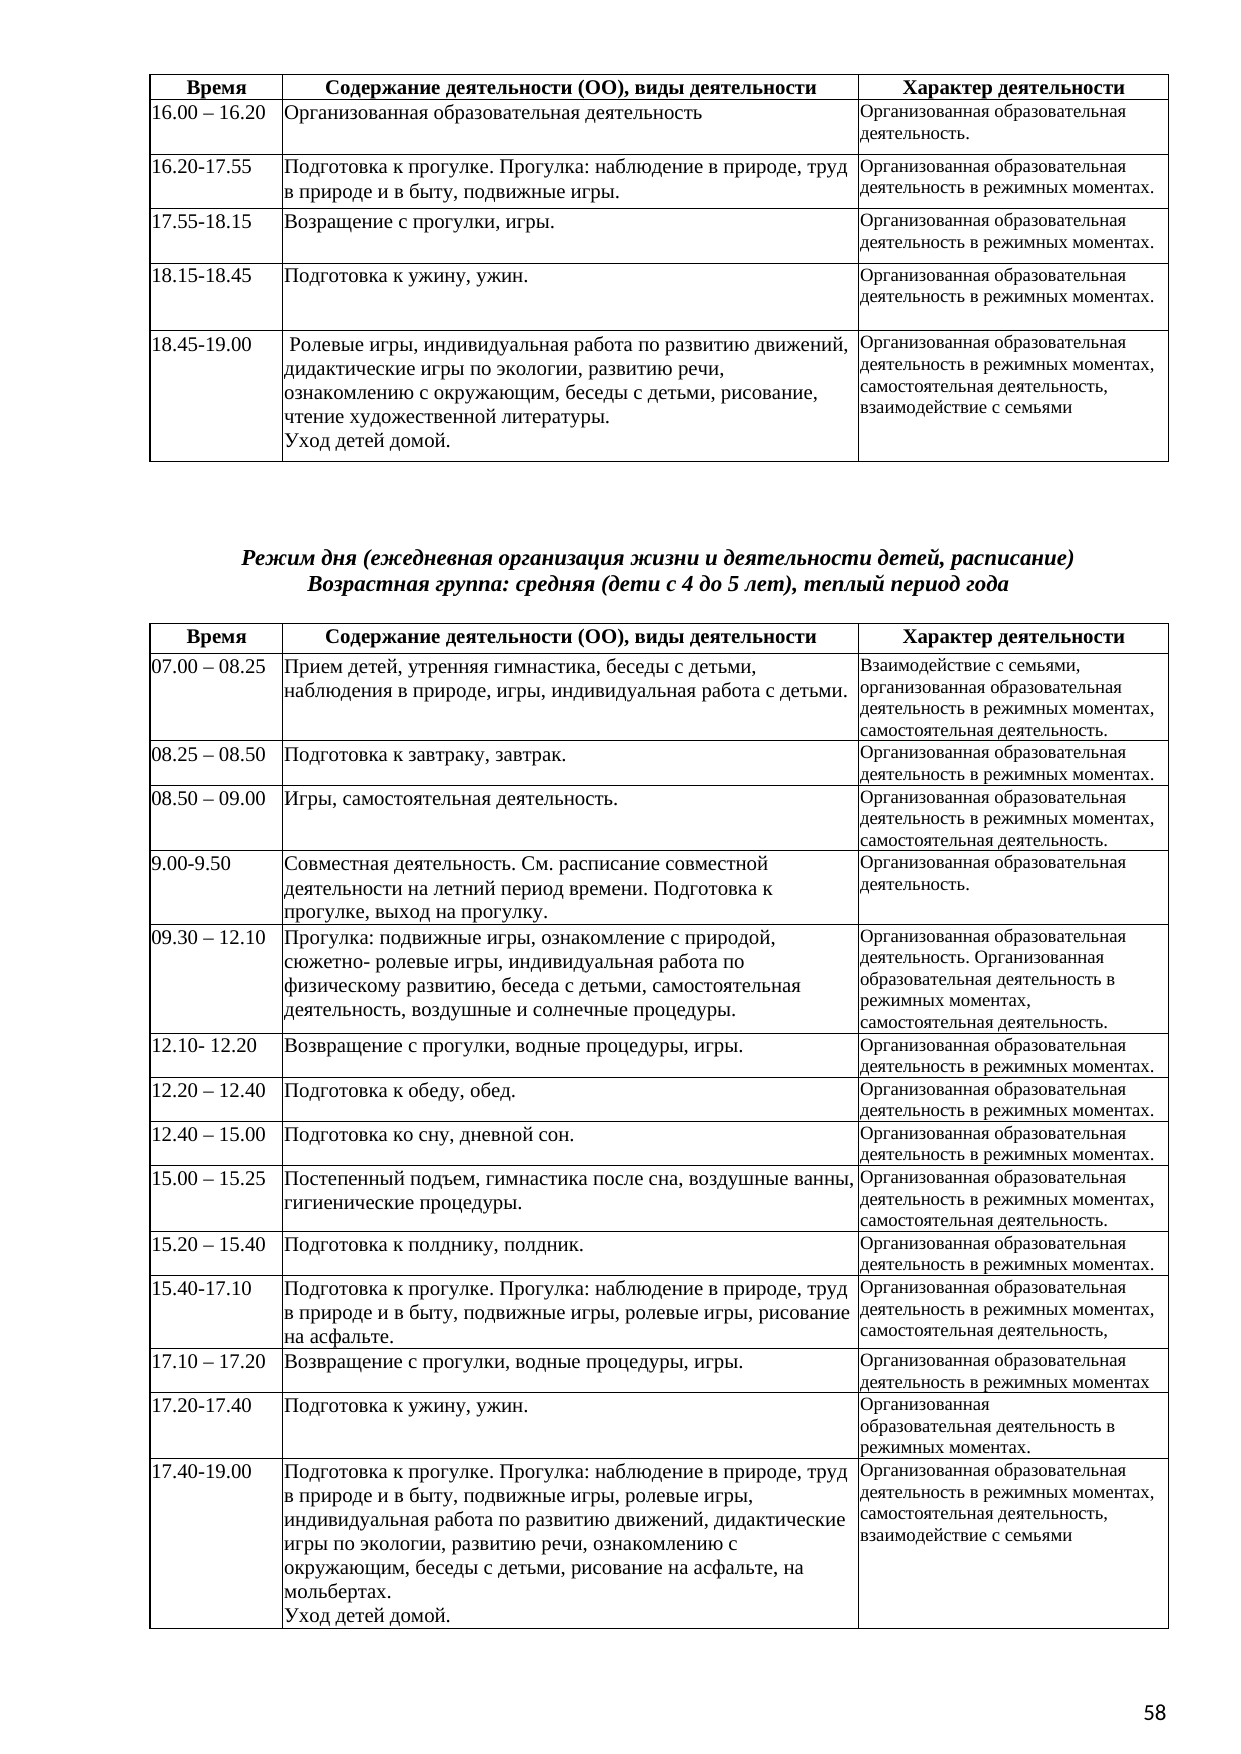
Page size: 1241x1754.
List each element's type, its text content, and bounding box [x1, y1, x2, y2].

table_cell Возращение с прогулки, игры. [283, 209, 858, 262]
table_cell Игры, самостоятельная деятельность. [283, 786, 858, 850]
table_cell Постепенный подъем, гимнастика после сна, воздушные ванны, гигиенические процедуры. [283, 1166, 858, 1231]
text Режим дня (ежедневная организация жизни и деятельности детей, расписание) [150, 544, 1166, 571]
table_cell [859, 155, 1168, 208]
table_cell Подготовка к прогулке. Прогулка: наблюдение в природе, труд в природе и в быту, подвижные игры, ролевые игры, индивидуальная работа по развитию движений, дидактические игры по экологии, развитию речи, ознакомлению с окружающим, беседы с детьми, рисование на асфальте, на мольбертах. Уход детей домой. [283, 1459, 858, 1627]
table_cell 17.55-18.15 [151, 209, 282, 262]
table_cell Организованная образовательная деятельность в режимных моментах. [859, 1232, 1168, 1275]
table_cell Ролевые игры, индивидуальная работа по развитию движений, дидактические игры по экологии, развитию речи, ознакомлению с окружающим, беседы с детьми, рисование, чтение художественной литературы. Уход детей домой. [283, 331, 858, 461]
table_cell 17.10 – 17.20 [151, 1349, 282, 1392]
table_cell Организованная образовательная деятельность в режимных моментах, самостоятельная деятельность, взаимодействие с семьями [859, 331, 1168, 461]
table_cell 12.10- 12.20 [151, 1034, 282, 1077]
table_cell 12.20 – 12.40 [151, 1078, 282, 1121]
table_cell 9.00-9.50 [151, 851, 282, 923]
table_cell 12.40 – 15.00 [151, 1122, 282, 1165]
table_cell 18.45-19.00 [151, 331, 282, 461]
table_cell Подготовка к завтраку, завтрак. [283, 741, 858, 784]
table_cell Организованная образовательная деятельность в режимных моментах, самостоятельная деятельность. [859, 786, 1168, 850]
table_cell 08.25 – 08.50 [151, 741, 282, 784]
table_cell Организованная образовательная деятельность в режимных моментах. [859, 209, 1168, 262]
table_cell Прием детей, утренняя гимнастика, беседы с детьми, наблюдения в природе, игры, индивидуальная работа с детьми. [283, 654, 858, 740]
table_cell Организованная образовательная деятельность в режимных моментах. [859, 741, 1168, 784]
table_cell Организованная образовательная деятельность в режимных моментах. [859, 1393, 1168, 1458]
table_header Содержание деятельности (ОО), виды деятельности [283, 624, 858, 653]
table_cell Организованная образовательная деятельность. [859, 851, 1168, 923]
table_cell Организованная образовательная деятельность в режимных моментах. [859, 1034, 1168, 1077]
table_cell Организованная образовательная деятельность [283, 100, 858, 153]
table_cell Подготовка к ужину, ужин. [283, 264, 858, 330]
table_cell Совместная деятельность. См. расписание совместной деятельности на летний период времени. Подготовка к прогулке, выход на прогулку. [283, 851, 858, 923]
table_cell Организованная образовательная деятельность. [859, 100, 1168, 153]
table_cell Организованная образовательная деятельность. Организованная образовательная деятельность в режимных моментах, самостоятельная деятельность. [859, 925, 1168, 1032]
table_header Содержание деятельности (ОО), виды деятельности [283, 75, 858, 99]
table_cell 07.00 – 08.25 [151, 654, 282, 740]
table_cell Организованная образовательная деятельность в режимных моментах [859, 1349, 1168, 1392]
table_cell Подготовка к прогулке. Прогулка: наблюдение в природе, труд в природе и в быту, подвижные игры. [283, 155, 858, 208]
table_cell Возвращение с прогулки, водные процедуры, игры. [283, 1349, 858, 1392]
table_cell Организованная образовательная деятельность в режимных моментах, самостоятельная деятельность. [859, 1166, 1168, 1231]
table_header Время [151, 75, 282, 99]
table_cell 15.20 – 15.40 [151, 1232, 282, 1275]
table_cell Организованная образовательная деятельность в режимных моментах. [859, 264, 1168, 330]
table_cell Подготовка ко сну, дневной сон. [283, 1122, 858, 1165]
table_cell Подготовка к обеду, обед. [283, 1078, 858, 1121]
table_cell 15.40-17.10 [151, 1276, 282, 1348]
table_cell Взаимодействие с семьями, организованная образовательная деятельность в режимных моментах, самостоятельная деятельность. [859, 654, 1168, 740]
table_cell 17.40-19.00 [151, 1459, 282, 1627]
table_header Характер деятельности [859, 75, 1168, 99]
table_cell 16.00 – 16.20 [151, 100, 282, 153]
table_header Время [151, 624, 282, 653]
table_cell Организованная образовательная деятельность в режимных моментах. [859, 1122, 1168, 1165]
table_cell Подготовка к ужину, ужин. [283, 1393, 858, 1458]
table_header Характер деятельности [859, 624, 1168, 653]
table_cell 18.15-18.45 [151, 264, 282, 330]
table_cell Организованная образовательная деятельность в режимных моментах, самостоятельная деятельность, взаимодействие с семьями [859, 1459, 1168, 1627]
table_cell Организованная образовательная деятельность в режимных моментах, самостоятельная деятельность, [859, 1276, 1168, 1348]
table_cell Возвращение с прогулки, водные процедуры, игры. [283, 1034, 858, 1077]
table_cell 09.30 – 12.10 [151, 925, 282, 1032]
table_cell Подготовка к полднику, полдник. [283, 1232, 858, 1275]
table_cell 15.00 – 15.25 [151, 1166, 282, 1231]
table_cell Прогулка: подвижные игры, ознакомление с природой, сюжетно- ролевые игры, индивидуальная работа по физическому развитию, беседа с детьми, самостоятельная деятельность, воздушные и солнечные процедуры. [283, 925, 858, 1032]
table_cell 16.20-17.55 [151, 155, 282, 208]
table_cell Организованная образовательная деятельность в режимных моментах. [859, 1078, 1168, 1121]
text Возрастная группа: средняя (дети с 4 до 5 лет), теплый период года [150, 571, 1166, 597]
table_cell Подготовка к прогулке. Прогулка: наблюдение в природе, труд в природе и в быту, подвижные игры, ролевые игры, рисование на асфальте. [283, 1276, 858, 1348]
table_cell 08.50 – 09.00 [151, 786, 282, 850]
table_cell 17.20-17.40 [151, 1393, 282, 1458]
